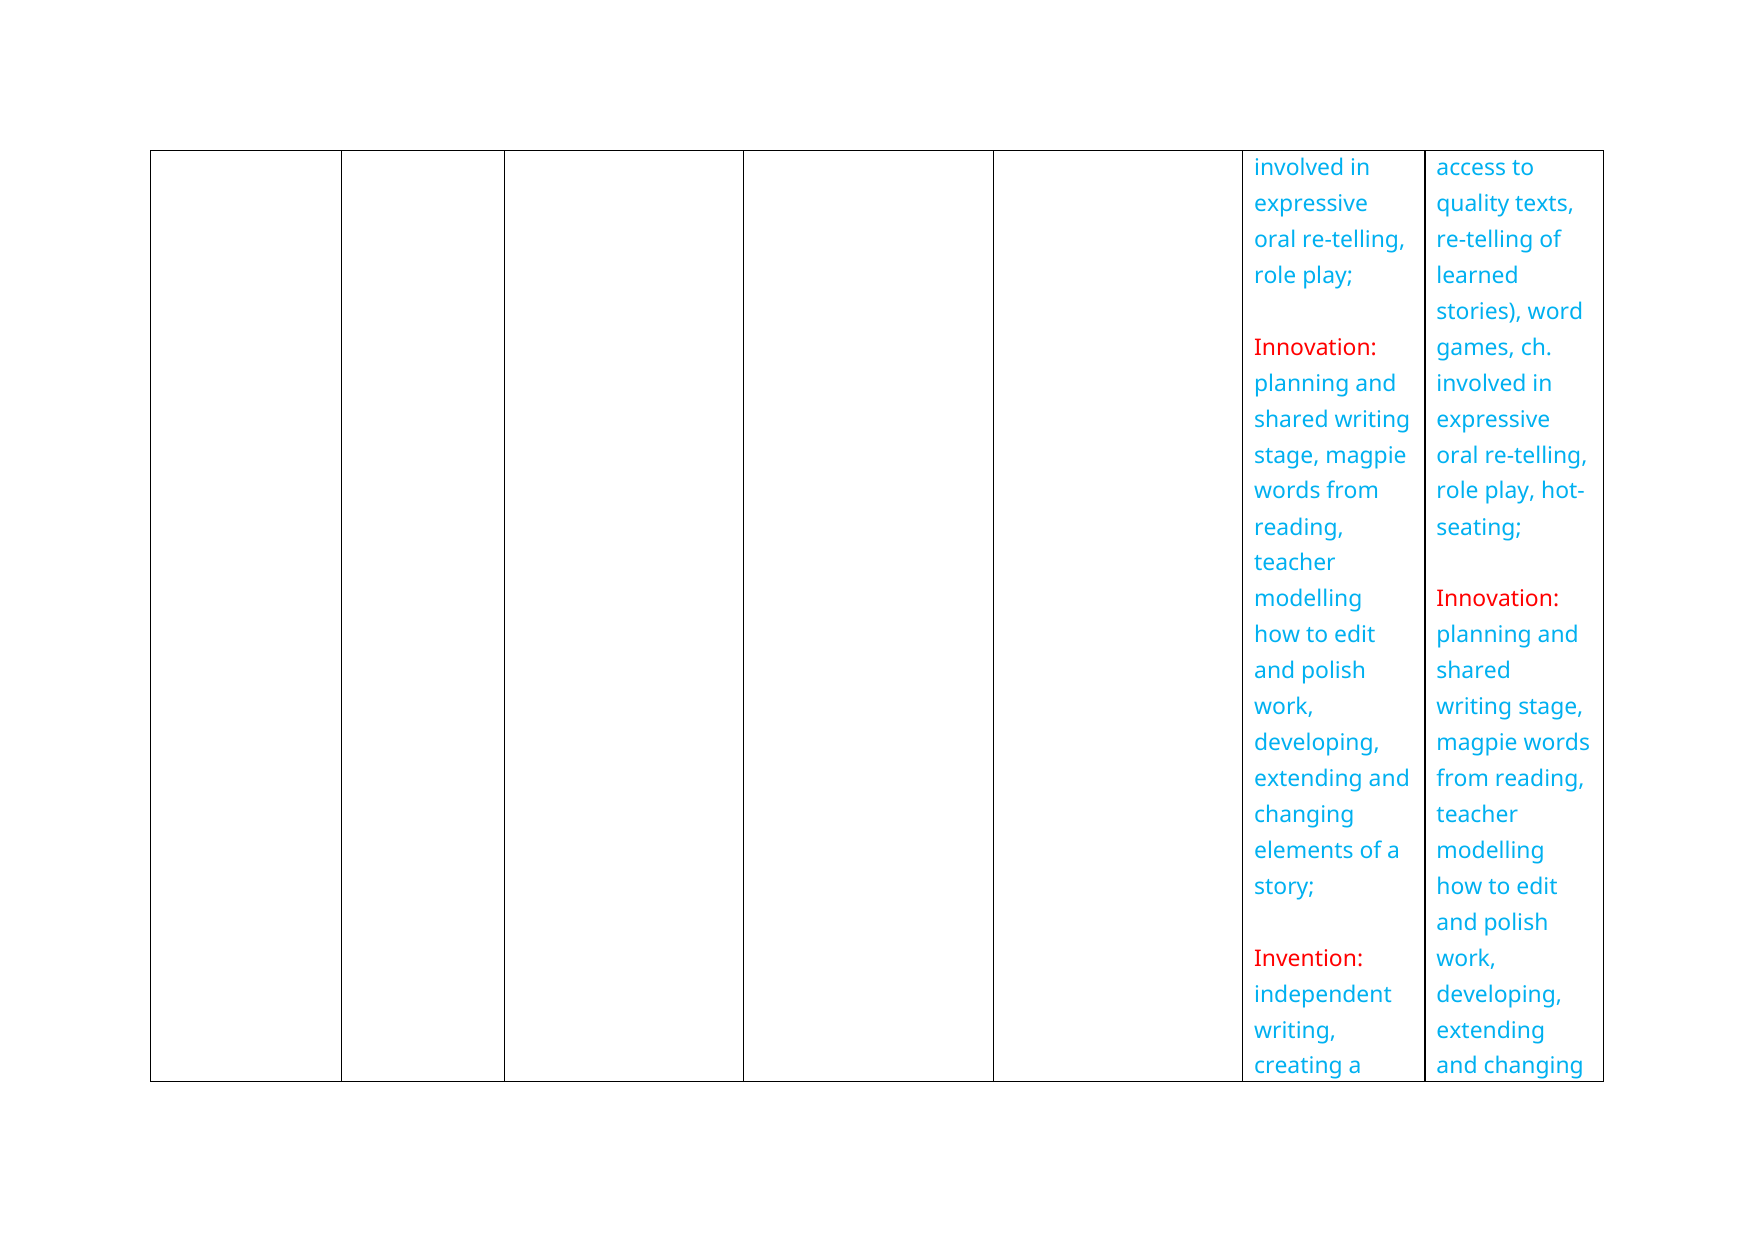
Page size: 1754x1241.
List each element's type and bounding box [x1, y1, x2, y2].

table_header [994, 151, 1242, 1081]
table_header [1426, 151, 1603, 1081]
table_header [1243, 151, 1424, 1081]
table_header [744, 151, 993, 1081]
table_header [151, 151, 341, 1081]
table_header [505, 151, 743, 1081]
table_header [342, 151, 504, 1081]
